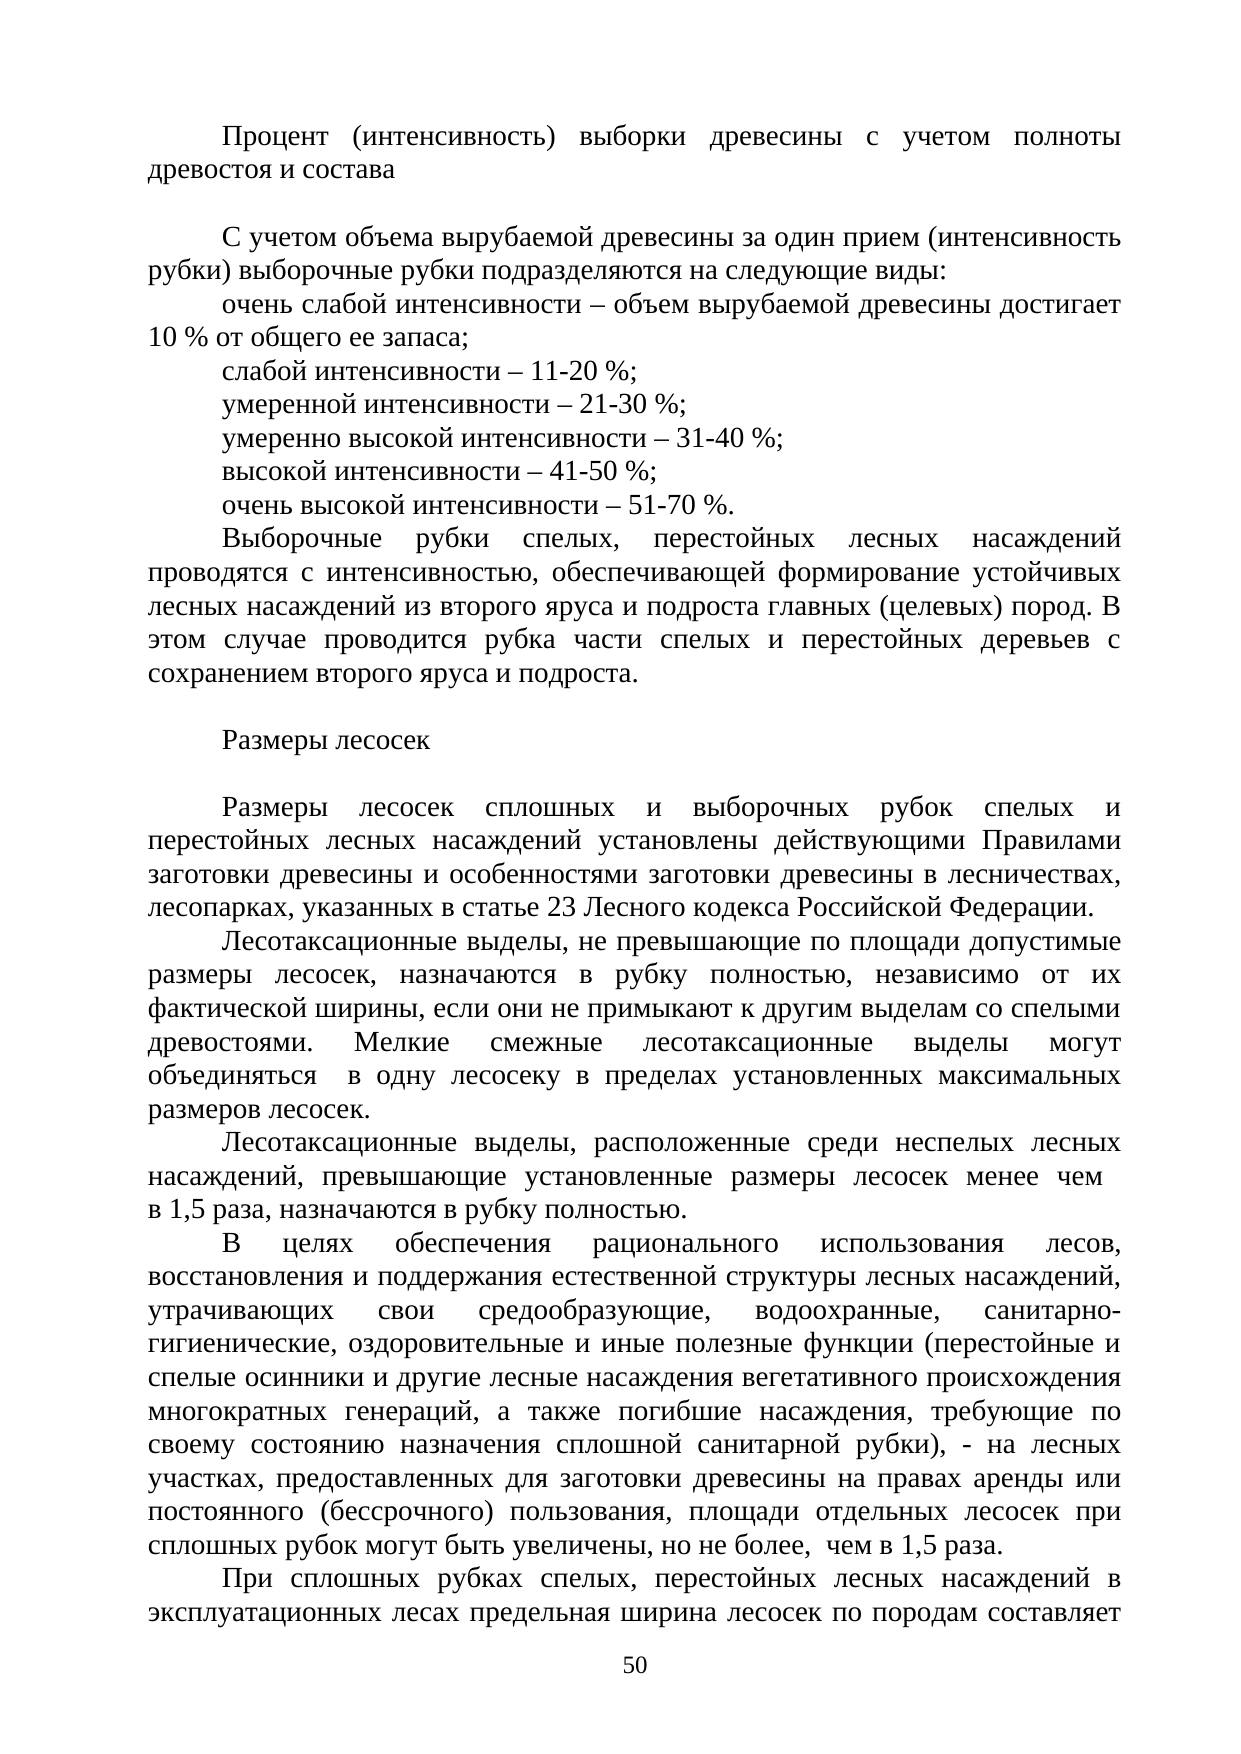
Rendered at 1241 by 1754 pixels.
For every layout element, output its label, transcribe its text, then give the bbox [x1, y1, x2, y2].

text слабой интенсивности – 11-20 %; [148, 353, 1122, 386]
text Размеры лесосек сплошных и выборочных рубок спелых и перестойных лесных насаждений установлены действующими Правилами заготовки древесины и особенностями заготовки древесины в лесничествах, лесопарках, указанных в статье 23 Лесного кодекса Российской Федерации. [148, 789, 1122, 923]
text Размеры лесосек [148, 722, 1122, 755]
text очень высокой интенсивности – 51-70 %. [148, 487, 1122, 521]
text Процент (интенсивность) выборки древесины с учетом полноты древостоя и состава [148, 118, 1122, 185]
text С учетом объема вырубаемой древесины за один прием (интенсивность рубки) выборочные рубки подразделяются на следующие виды: [148, 219, 1122, 286]
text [148, 1560, 1122, 1627]
text очень слабой интенсивности – объем вырубаемой древесины достигает 10 % от общего ее запаса; [148, 286, 1122, 353]
text Лесотаксационные выделы, расположенные среди неспелых лесных насаждений, превышающие установленные размеры лесосек менее чем в 1,5 раза, назначаются в рубку полностью. [148, 1124, 1122, 1225]
text умеренной интенсивности – 21-30 %; [148, 386, 1122, 420]
text Выборочные рубки спелых, перестойных лесных насаждений проводятся с интенсивностью, обеспечивающей формирование устойчивых лесных насаждений из второго яруса и подроста главных (целевых) пород. В этом случае проводится рубка части спелых и перестойных деревьев с сохранением второго яруса и подроста. [148, 521, 1122, 688]
text умеренно высокой интенсивности – 31-40 %; [148, 420, 1122, 453]
text В целях обеспечения рационального использования лесов, восстановления и поддержания естественной структуры лесных насаждений, утрачивающих свои средообразующие, водоохранные, санитарно- гигиенические, оздоровительные и иные полезные функции (перестойные и спелые осинники и другие лесные насаждения вегетативного происхождения многократных генераций, а также погибшие насаждения, требующие по своему состоянию назначения сплошной санитарной рубки), - на лесных участках, предоставленных для заготовки древесины на правах аренды или постоянного (бессрочного) пользования, площади отдельных лесосек при сплошных рубок могут быть увеличены, но не более, чем в 1,5 раза. [148, 1225, 1122, 1560]
text высокой интенсивности – 41-50 %; [148, 453, 1122, 487]
text Лесотаксационные выделы, не превышающие по площади допустимые размеры лесосек, назначаются в рубку полностью, независимо от их фактической ширины, если они не примыкают к другим выделам со спелыми древостоями. Мелкие смежные лесотаксационные выделы могут объединяться в одну лесосеку в пределах установленных максимальных размеров лесосек. [148, 923, 1122, 1124]
